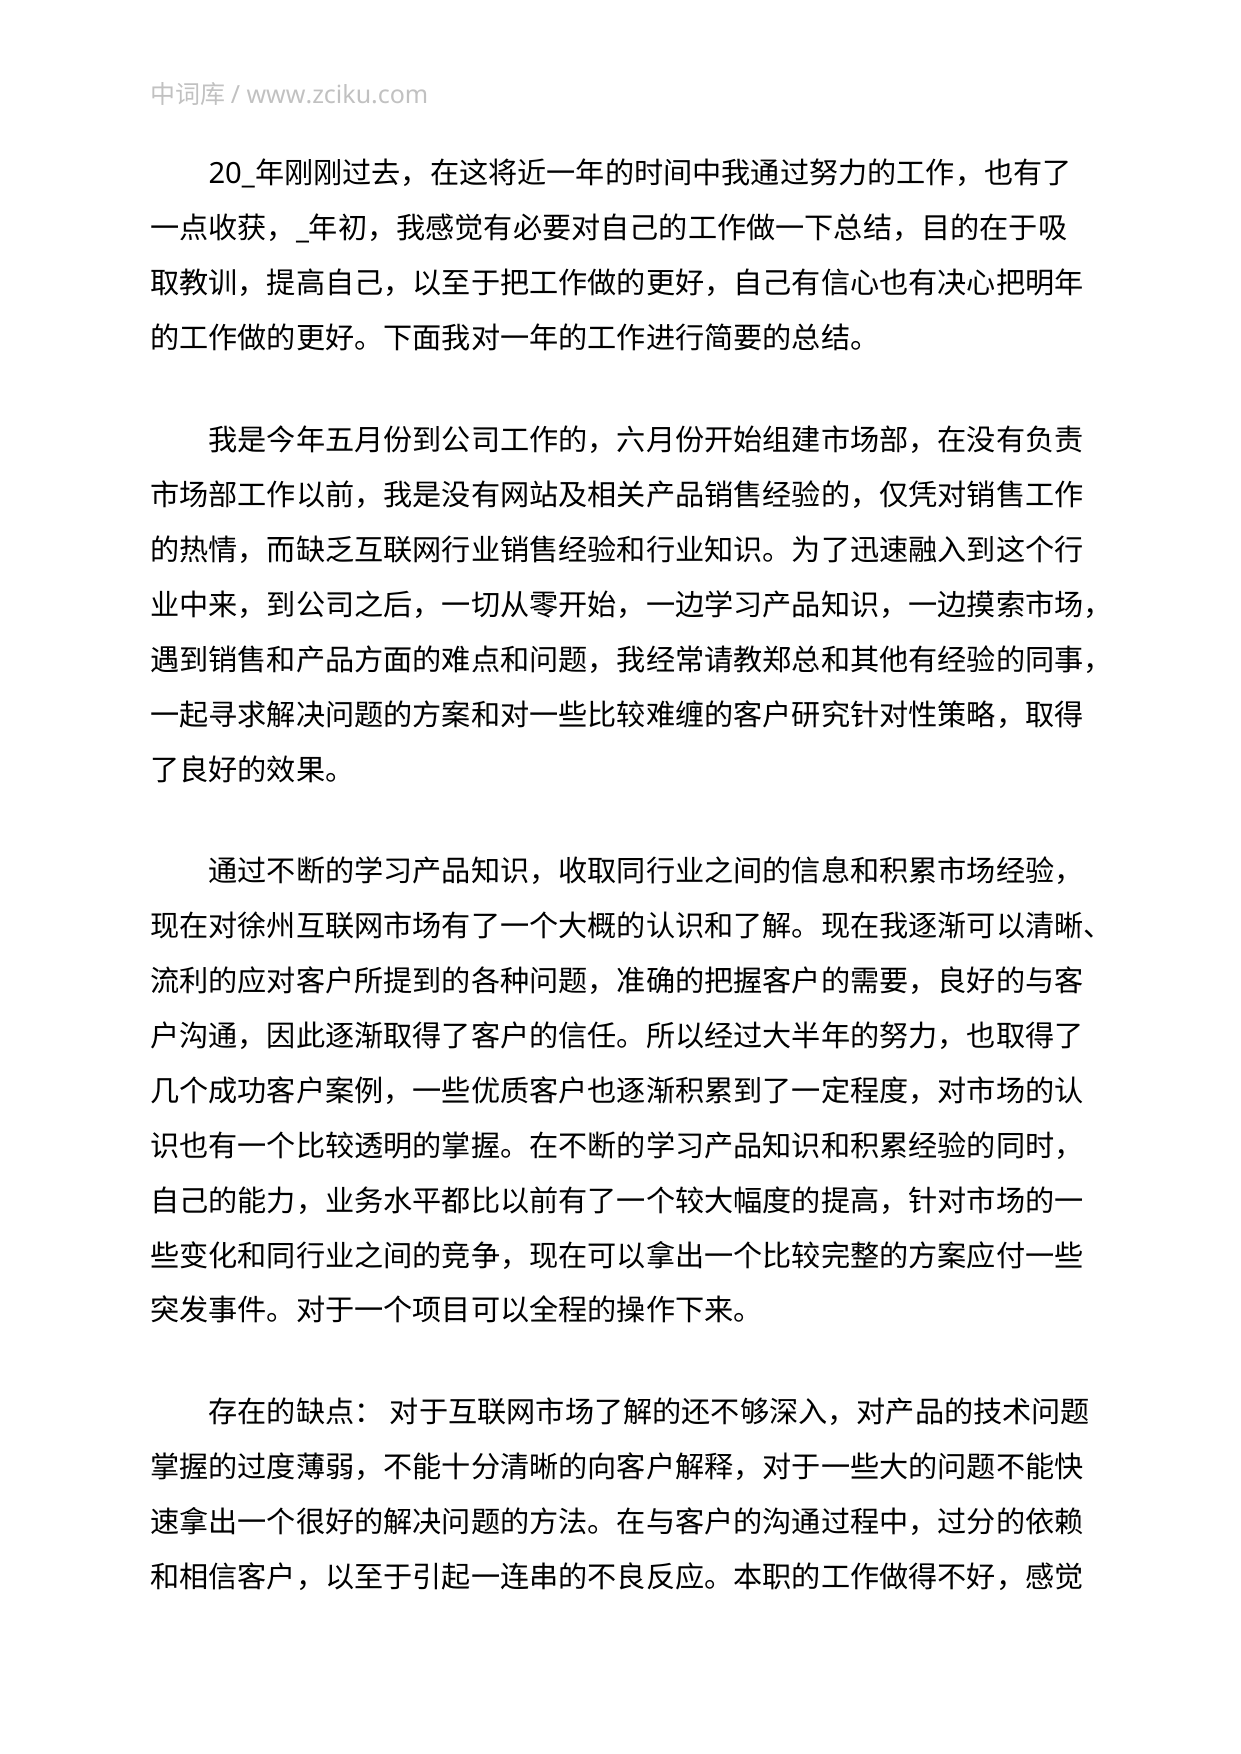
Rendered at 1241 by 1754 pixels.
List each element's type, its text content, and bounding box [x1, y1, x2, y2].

text 20_年刚刚过去，在这将近一年的时间中我通过努力的工作，也有了一点收获，_年初，我感觉有必要对自己的工作做一下总结，目的在于吸取教训，提高自己，以至于把工作做的更好，自己有信心也有决心把明年的工作做的更好。下面我对一年的工作进行简要的总结。 [150, 150, 1090, 357]
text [150, 1389, 1090, 1596]
text 我是今年五月份到公司工作的，六月份开始组建市场部，在没有负责市场部工作以前，我是没有网站及相关产品销售经验的，仅凭对销售工作的热情，而缺乏互联网行业销售经验和行业知识。为了迅速融入到这个行业中来，到公司之后，一切从零开始，一边学习产品知识，一边摸索市场，遇到销售和产品方面的难点和问题，我经常请教郑总和其他有经验的同事，一起寻求解决问题的方案和对一些比较难缠的客户研究针对性策略，取得了良好的效果。 [150, 417, 1090, 788]
text 通过不断的学习产品知识，收取同行业之间的信息和积累市场经验，现在对徐州互联网市场有了一个大概的认识和了解。现在我逐渐可以清晰、流利的应对客户所提到的各种问题，准确的把握客户的需要，良好的与客户沟通，因此逐渐取得了客户的信任。所以经过大半年的努力，也取得了几个成功客户案例，一些优质客户也逐渐积累到了一定程度，对市场的认识也有一个比较透明的掌握。在不断的学习产品知识和积累经验的同时，自己的能力，业务水平都比以前有了一个较大幅度的提高，针对市场的一些变化和同行业之间的竞争，现在可以拿出一个比较完整的方案应付一些突发事件。对于一个项目可以全程的操作下来。 [150, 848, 1090, 1329]
